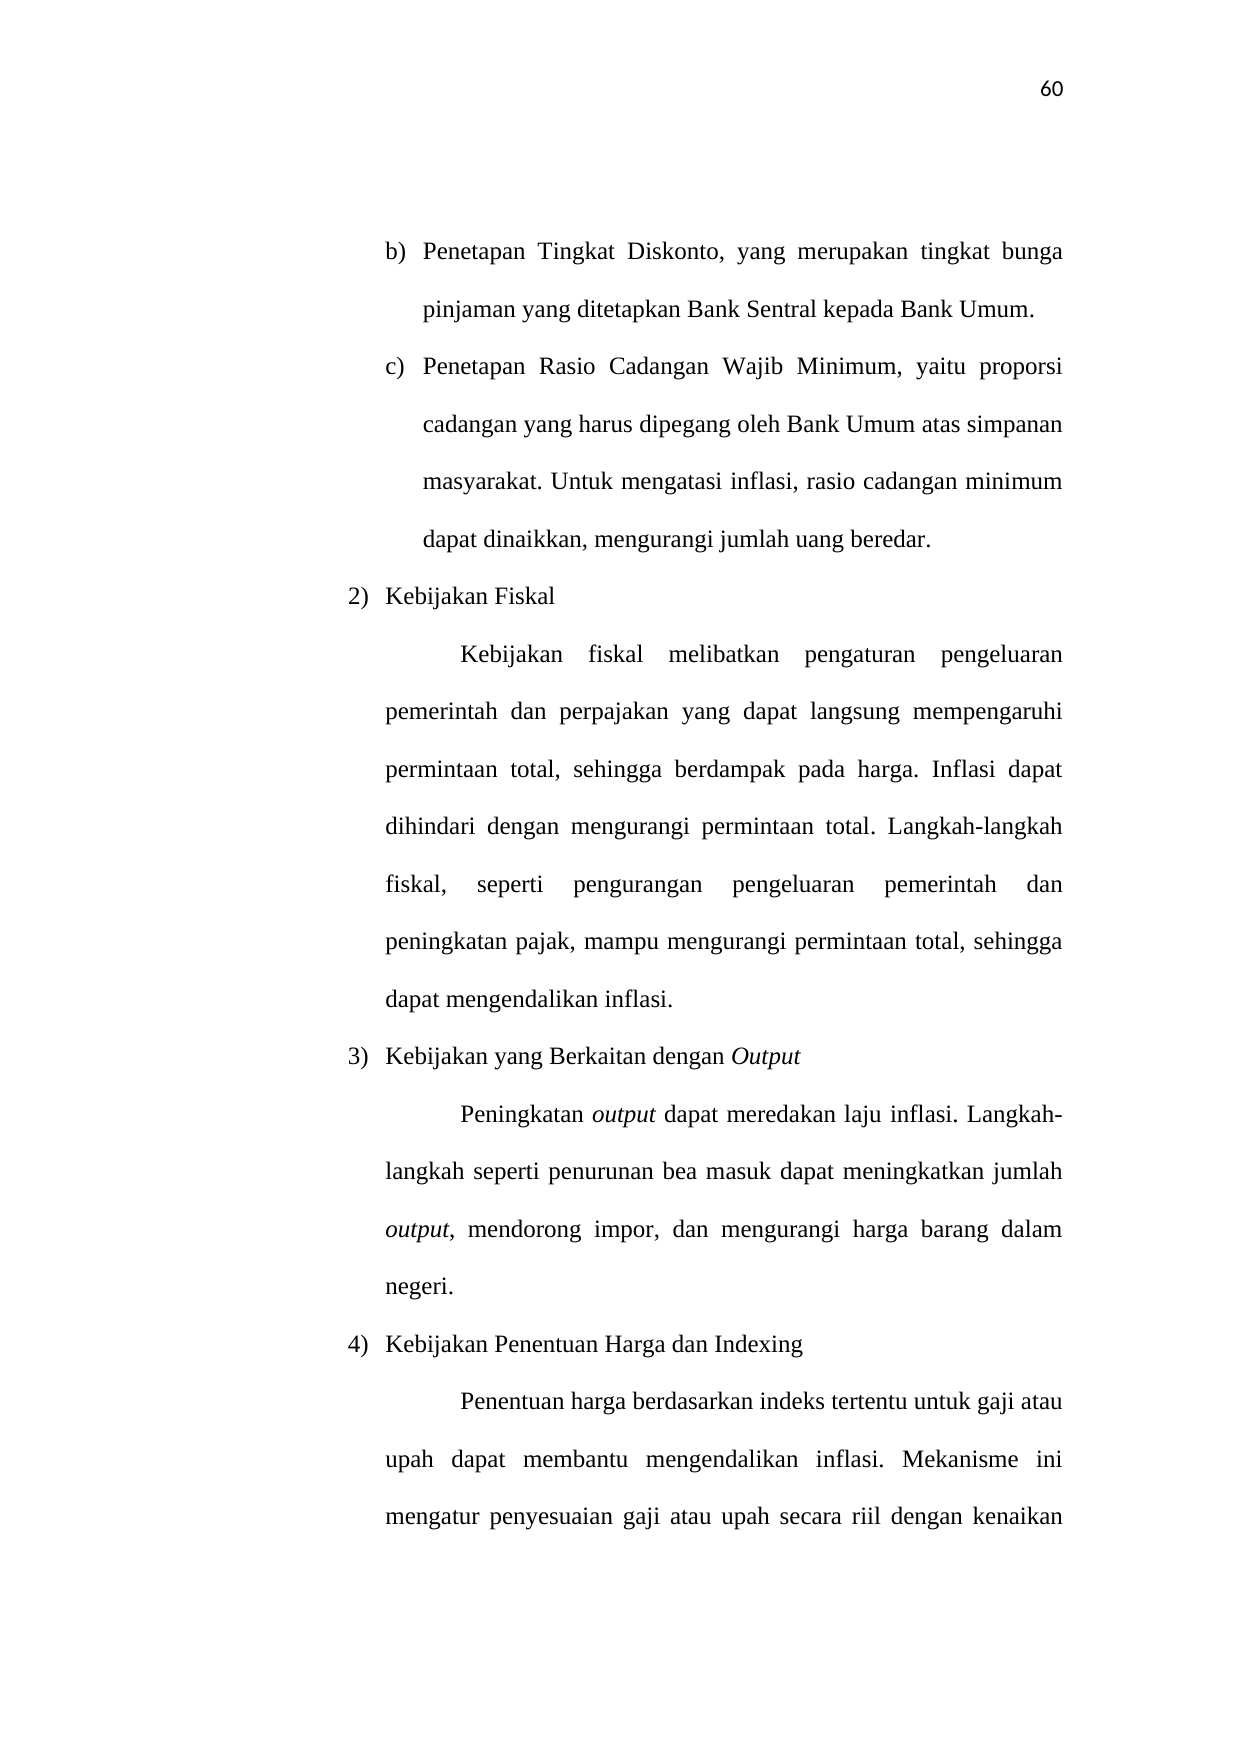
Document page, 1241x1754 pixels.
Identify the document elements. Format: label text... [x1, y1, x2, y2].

list Kebijakan Fiskal [348, 581, 1063, 610]
list Penetapan Tingkat Diskonto, yang merupakan tingkat bunga pinjaman yang ditetapkan Bank Sentral kepada Bank Umum. [385, 236, 1063, 322]
list Peningkatan output dapat meredakan laju inflasi. Langkah-langkah seperti penurunan bea masuk dapat meningkatkan jumlah output, mendorong impor, dan mengurangi harga barang dalam negeri. [385, 1099, 1063, 1300]
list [385, 1386, 1063, 1530]
list Penetapan Rasio Cadangan Wajib Minimum, yaitu proporsi cadangan yang harus dipegang oleh Bank Umum atas simpanan masyarakat. Untuk mengatasi inflasi, rasio cadangan minimum dapat dinaikkan, mengurangi jumlah uang beredar. [385, 351, 1063, 552]
list Kebijakan Penentuan Harga dan Indexing [348, 1329, 1063, 1357]
list Kebijakan yang Berkaitan dengan Output [348, 1041, 1063, 1070]
list Kebijakan fiskal melibatkan pengaturan pengeluaran pemerintah dan perpajakan yang dapat langsung mempengaruhi permintaan total, sehingga berdampak pada harga. Inflasi dapat dihindari dengan mengurangi permintaan total. Langkah-langkah fiskal, seperti pengurangan pengeluaran pemerintah dan peningkatan pajak, mampu mengurangi permintaan total, sehingga dapat mengendalikan inflasi. [385, 639, 1063, 1012]
